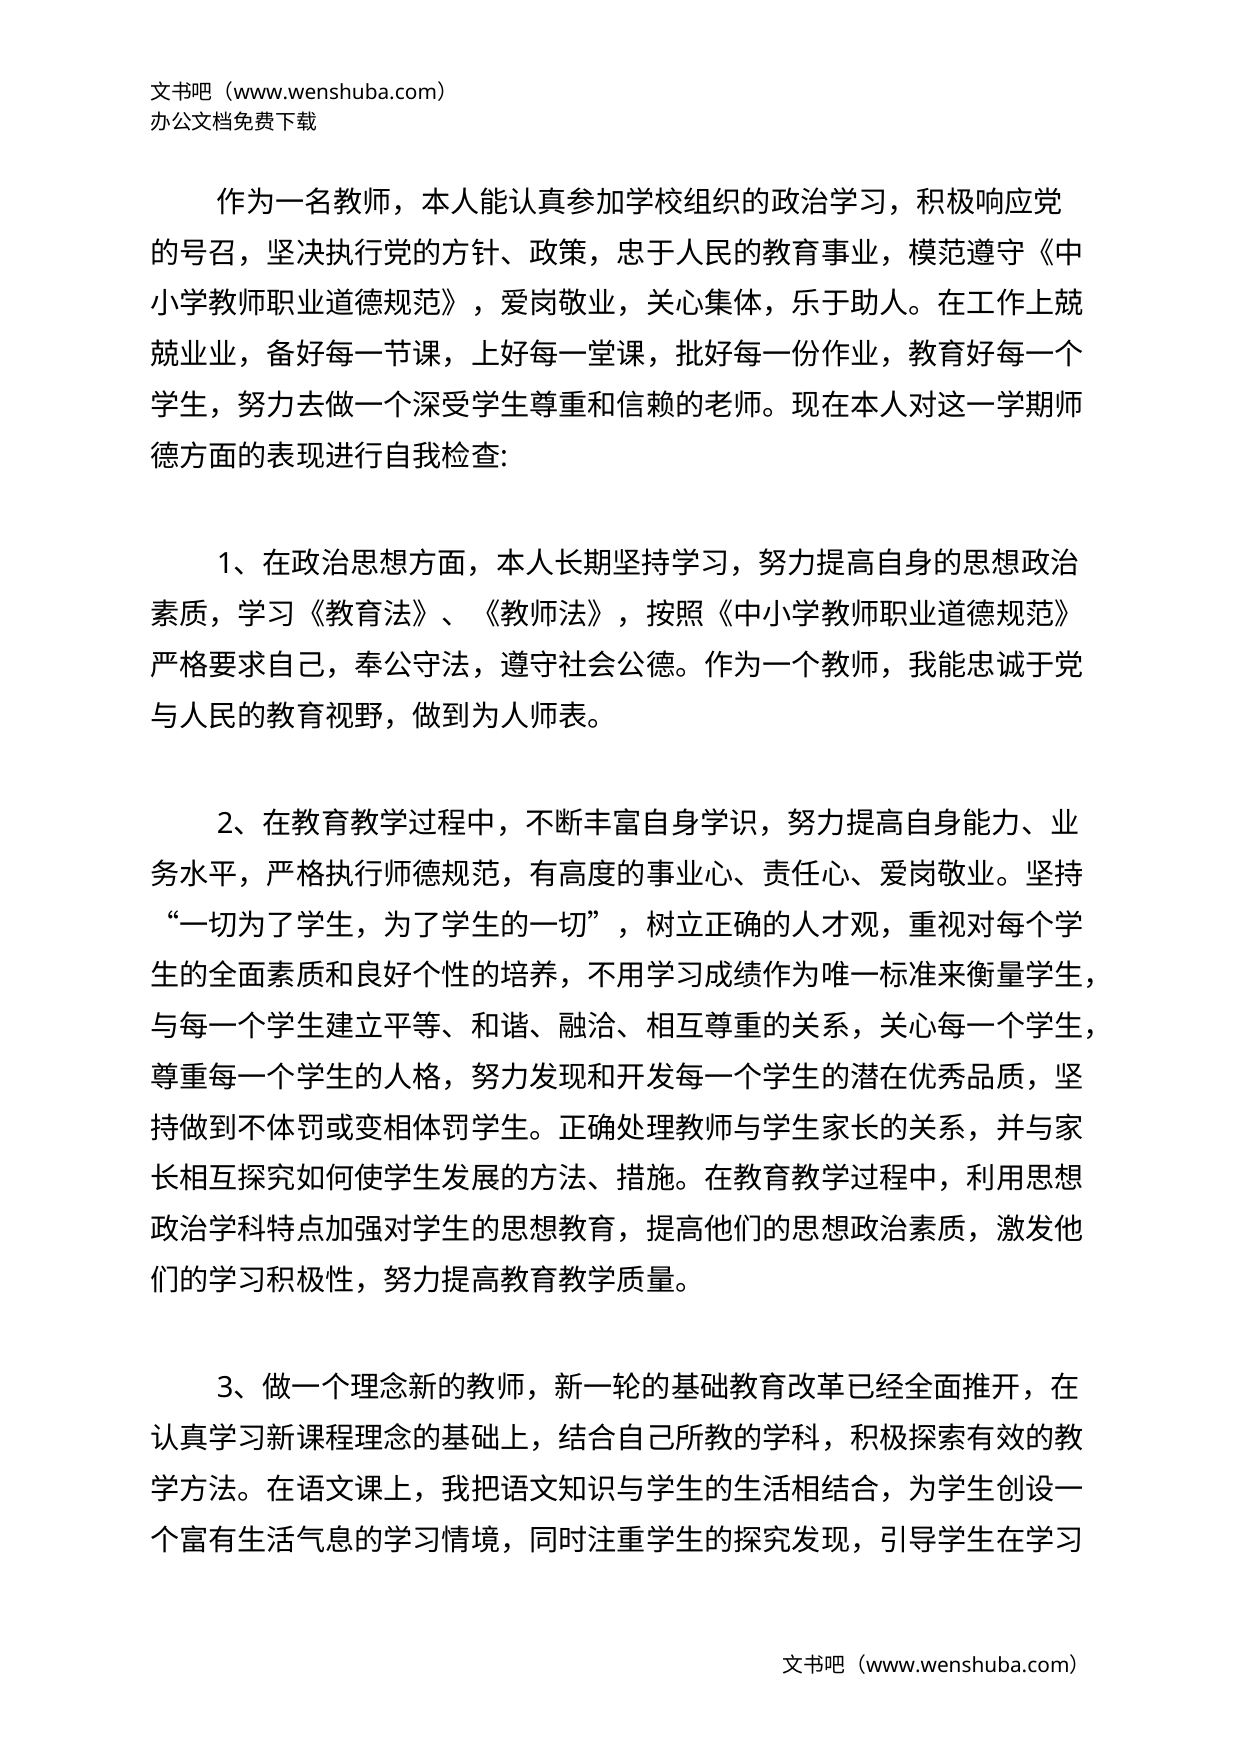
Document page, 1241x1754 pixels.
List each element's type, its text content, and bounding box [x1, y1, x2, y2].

text 2、在教育教学过程中，不断丰富自身学识，努力提高自身能力、业务水平，严格执行师德规范，有高度的事业心、责任心、爱岗敬业。坚持“一切为了学生，为了学生的一切”，树立正确的人才观，重视对每个学生的全面素质和良好个性的培养，不用学习成绩作为唯一标准来衡量学生，与每一个学生建立平等、和谐、融洽、相互尊重的关系，关心每一个学生，尊重每一个学生的人格，努力发现和开发每一个学生的潜在优秀品质，坚持做到不体罚或变相体罚学生。正确处理教师与学生家长的关系，并与家长相互探究如何使学生发展的方法、措施。在教育教学过程中，利用思想政治学科特点加强对学生的思想教育，提高他们的思想政治素质，激发他们的学习积极性，努力提高教育教学质量。 [150, 800, 1090, 1299]
text 作为一名教师，本人能认真参加学校组织的政治学习，积极响应党的号召，坚决执行党的方针、政策，忠于人民的教育事业，模范遵守《中小学教师职业道德规范》，爱岗敬业，关心集体，乐于助人。在工作上兢兢业业，备好每一节课，上好每一堂课，批好每一份作业，教育好每一个学生，努力去做一个深受学生尊重和信赖的老师。现在本人对这一学期师德方面的表现进行自我检查: [150, 178, 1090, 474]
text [150, 1364, 1090, 1558]
text 1、在政治思想方面，本人长期坚持学习，努力提高自身的思想政治素质，学习《教育法》、《教师法》，按照《中小学教师职业道德规范》严格要求自己，奉公守法，遵守社会公德。作为一个教师，我能忠诚于党与人民的教育视野，做到为人师表。 [150, 540, 1090, 734]
